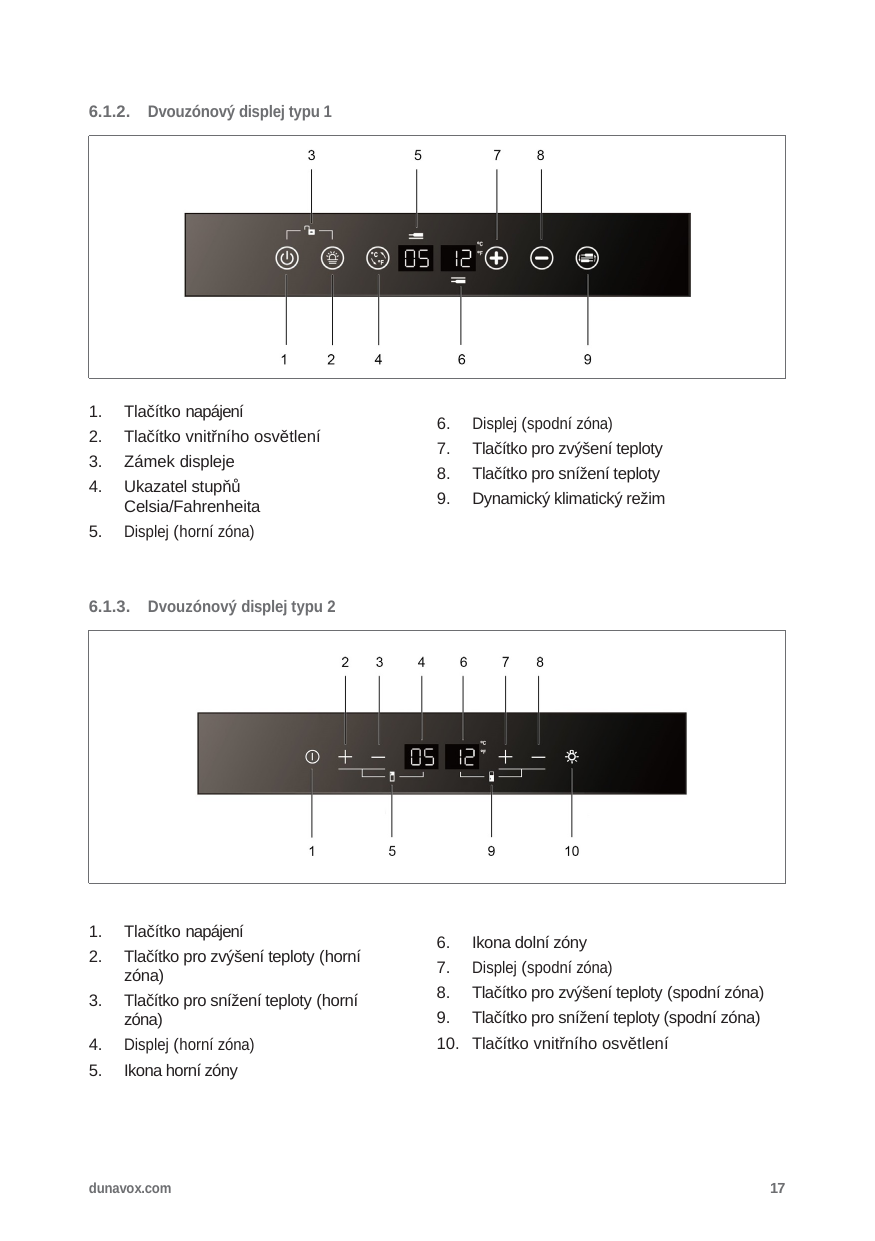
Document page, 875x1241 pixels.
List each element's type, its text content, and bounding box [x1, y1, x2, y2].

list Tlačítko pro snížení teploty (horní zóna) [88, 991, 399, 1029]
list Zámek displeje [88, 452, 331, 471]
list Displej (spodní zóna) [437, 414, 874, 433]
list Displej (horní zóna) [88, 1035, 399, 1054]
list Tlačítko vnitřního osvětlení [88, 427, 331, 446]
list Tlačítko napájení [88, 922, 399, 941]
list Dynamický klimatický režim [437, 489, 874, 508]
list Tlačítko pro zvýšení teploty (horní zóna) [88, 947, 399, 985]
list Tlačítko pro snížení teploty [437, 464, 874, 483]
list Displej (horní zóna) [88, 521, 331, 541]
subtitle Dvouzónový displej typu 2 [88, 596, 874, 616]
list Tlačítko vnitřního osvětlení [436, 1033, 874, 1053]
list Tlačítko pro zvýšení teploty [437, 439, 874, 458]
list Displej (spodní zóna) [436, 958, 874, 977]
list Ukazatel stupňů Celsia/Fahrenheita [88, 477, 331, 516]
picture [183, 149, 691, 366]
list Tlačítko pro snížení teploty (spodní zóna) [436, 1008, 874, 1027]
list Tlačítko napájení [88, 402, 331, 421]
list Ikona dolní zóny [436, 933, 874, 952]
list Ikona horní zóny [88, 1060, 399, 1079]
subtitle Dvouzónový displej typu 1 [88, 102, 874, 121]
picture [195, 656, 688, 856]
list Tlačítko pro zvýšení teploty (spodní zóna) [436, 983, 874, 1002]
